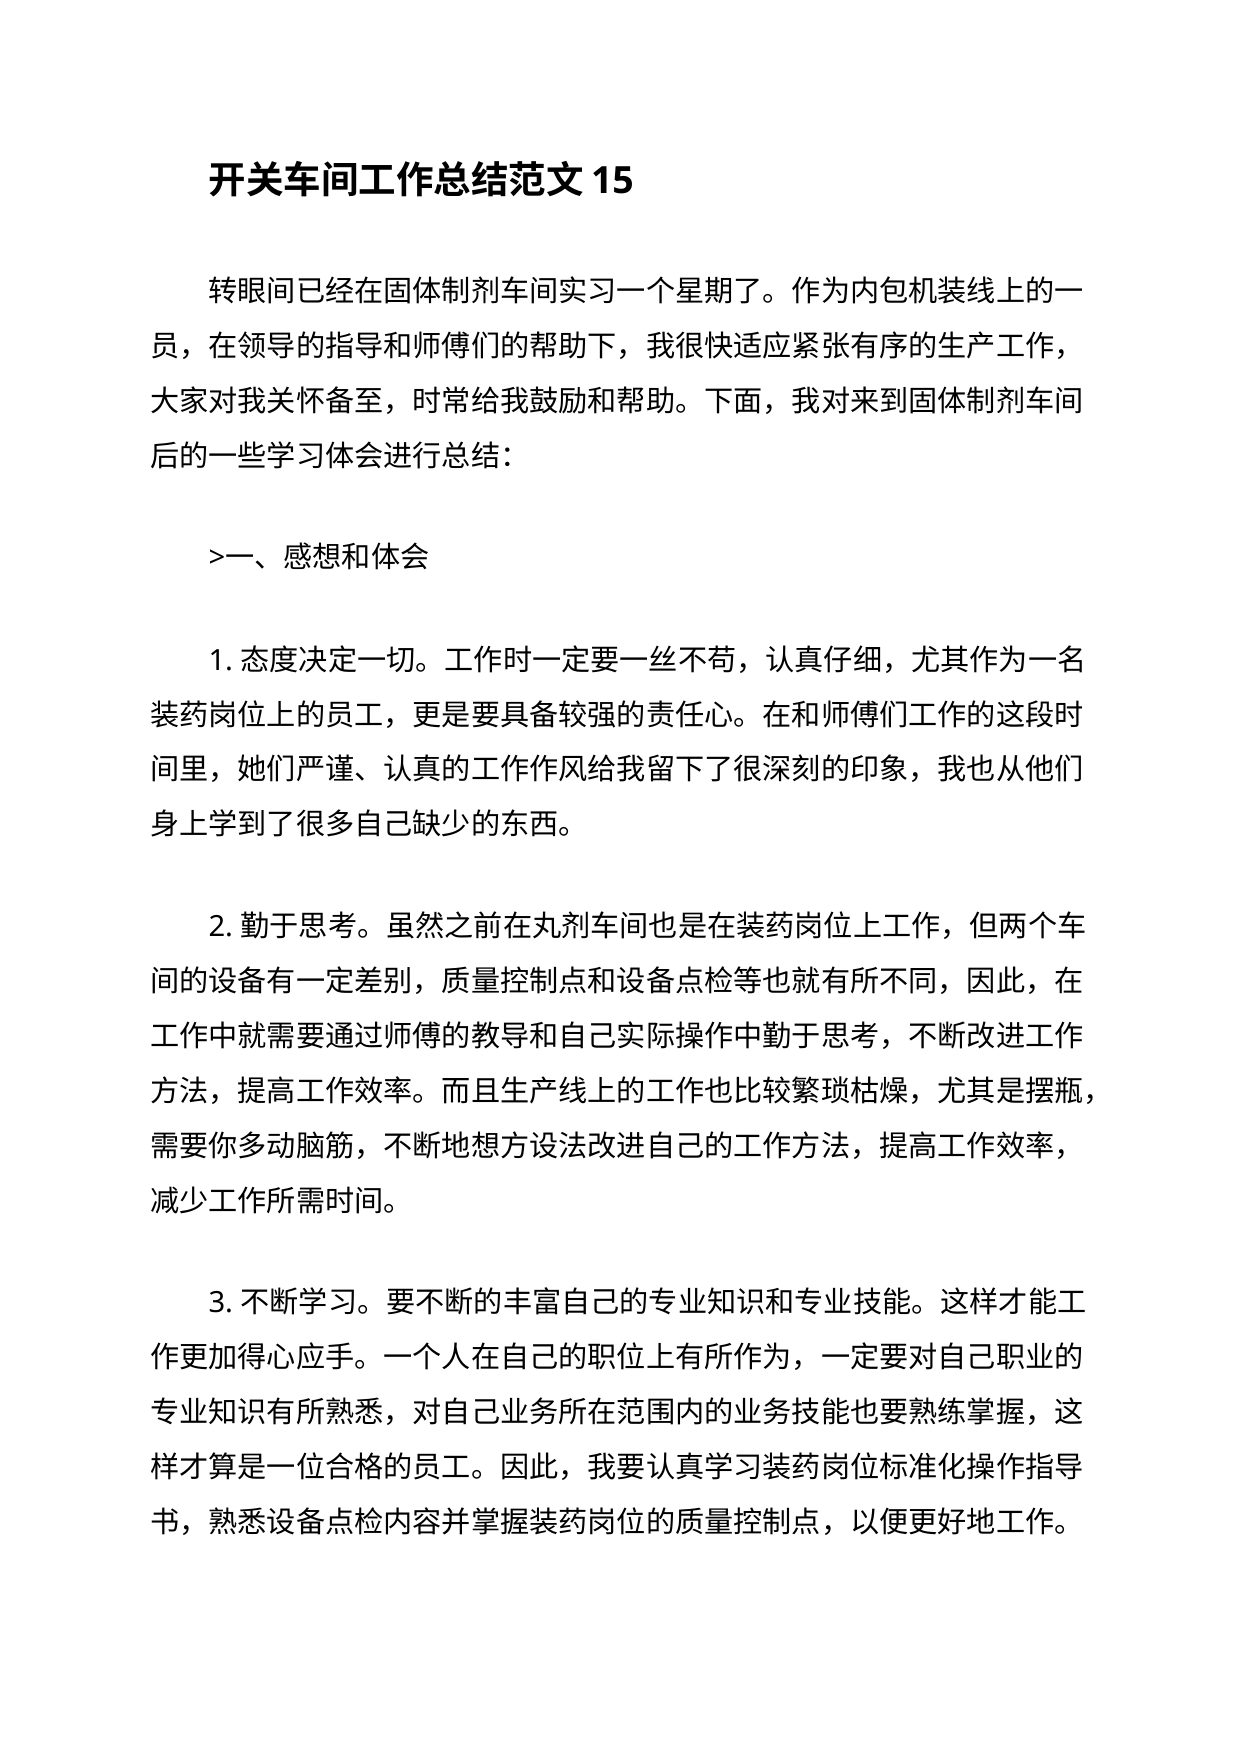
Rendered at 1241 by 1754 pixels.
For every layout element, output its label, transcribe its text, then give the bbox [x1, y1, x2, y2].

text 2. 勤于思考。虽然之前在丸剂车间也是在装药岗位上工作，但两个车间的设备有一定差别，质量控制点和设备点检等也就有所不同，因此，在工作中就需要通过师傅的教导和自己实际操作中勤于思考，不断改进工作方法，提高工作效率。而且生产线上的工作也比较繁琐枯燥，尤其是摆瓶，需要你多动脑筋，不断地想方设法改进自己的工作方法，提高工作效率，减少工作所需时间。 [150, 903, 1090, 1219]
text 开关车间工作总结范文15 [150, 150, 1090, 204]
text 转眼间已经在固体制剂车间实习一个星期了。作为内包机装线上的一员，在领导的指导和师傅们的帮助下，我很快适应紧张有序的生产工作，大家对我关怀备至，时常给我鼓励和帮助。下面，我对来到固体制剂车间后的一些学习体会进行总结： [150, 268, 1090, 474]
text >一、感想和体会 [150, 534, 1090, 576]
text 3. 不断学习。要不断的丰富自己的专业知识和专业技能。这样才能工作更加得心应手。一个人在自己的职位上有所作为，一定要对自己职业的专业知识有所熟悉，对自己业务所在范围内的业务技能也要熟练掌握，这样才算是一位合格的员工。因此，我要认真学习装药岗位标准化操作指导书，熟悉设备点检内容并掌握装药岗位的质量控制点，以便更好地工作。 [150, 1279, 1090, 1541]
text 1. 态度决定一切。工作时一定要一丝不苟，认真仔细，尤其作为一名装药岗位上的员工，更是要具备较强的责任心。在和师傅们工作的这段时间里，她们严谨、认真的工作作风给我留下了很深刻的印象，我也从他们身上学到了很多自己缺少的东西。 [150, 636, 1090, 843]
